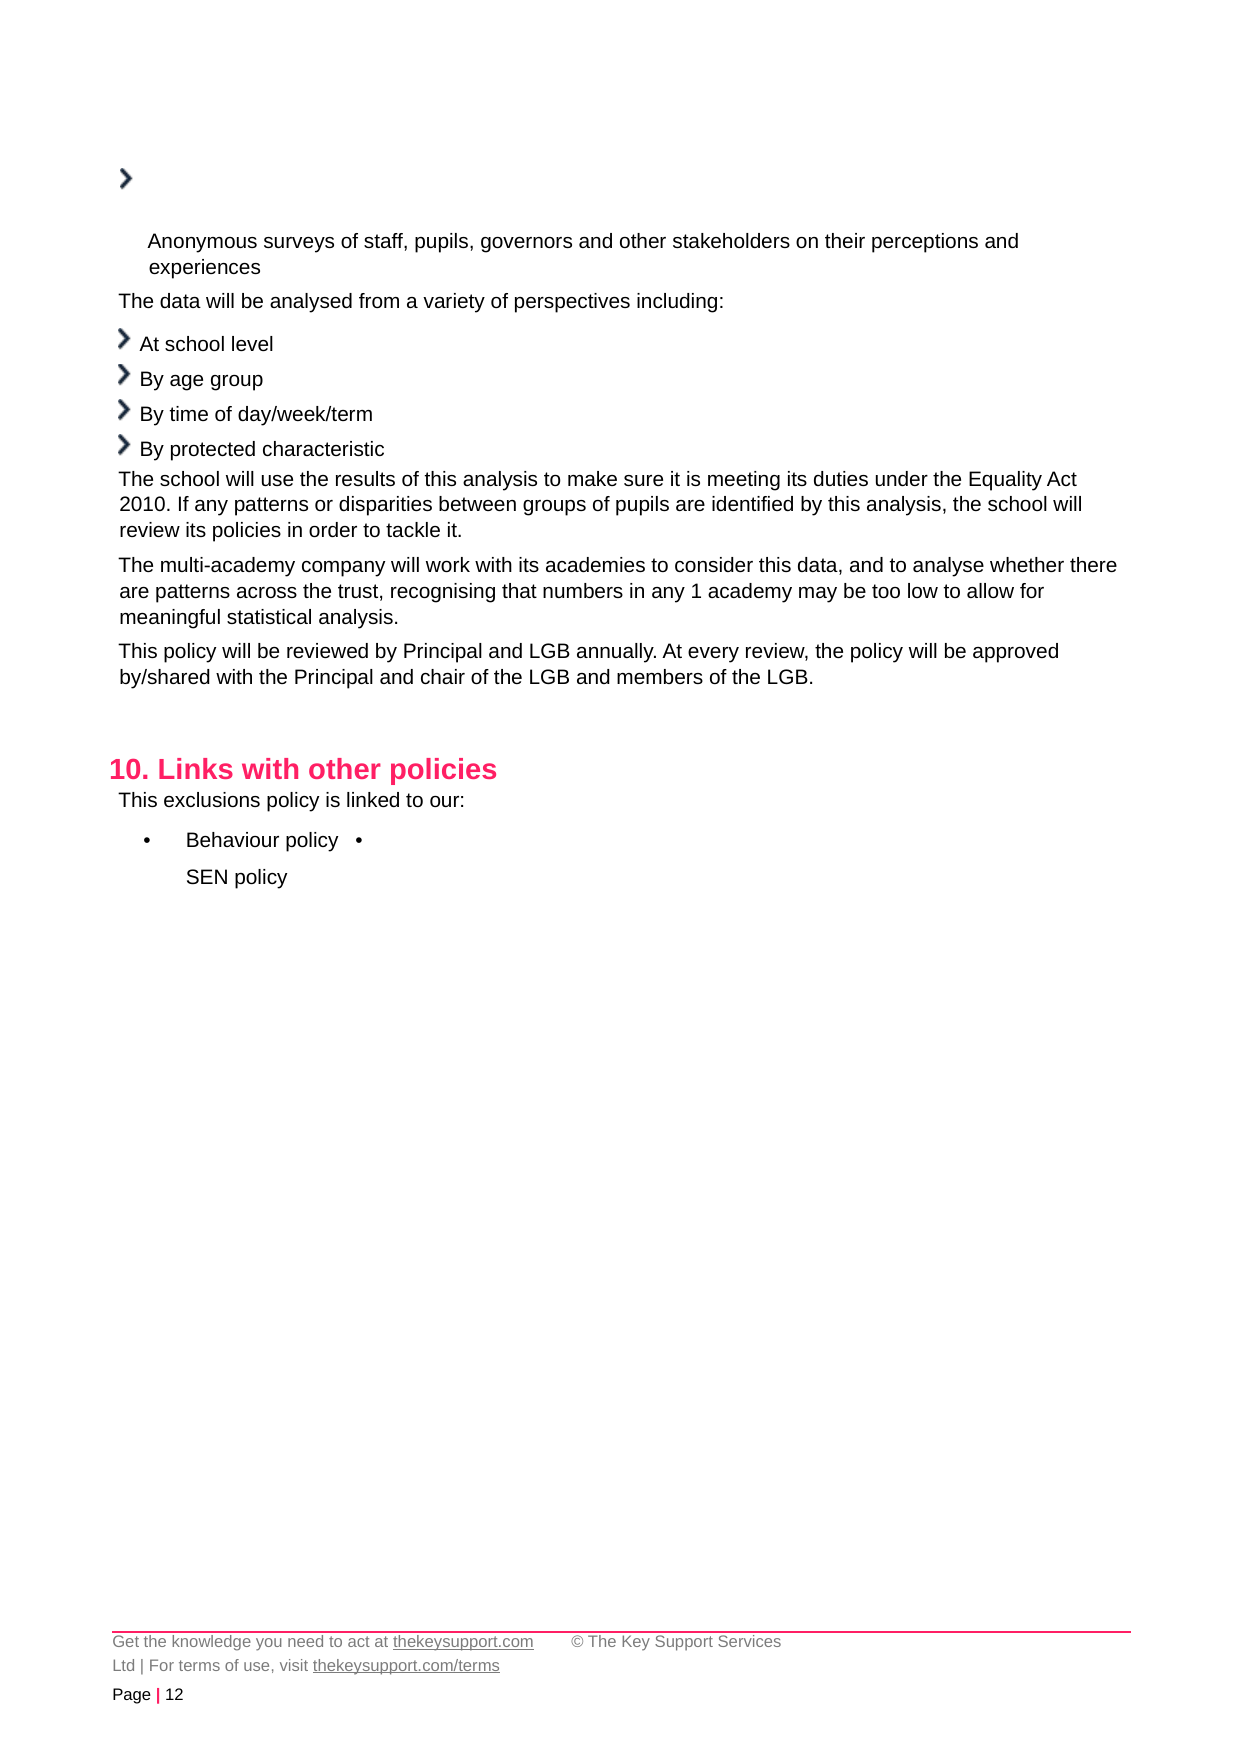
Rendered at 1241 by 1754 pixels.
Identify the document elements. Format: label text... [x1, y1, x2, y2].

picture [118, 434, 132, 457]
text By age group [118, 364, 1123, 394]
text The multi-academy company will work with its academies to consider this data, and to analyse whether there are patterns across the trust, recognising that numbers in any 1 academy may be too low to allow for meaningful statistical analysis. [118, 553, 1123, 628]
text The data will be analysed from a variety of perspectives including: [118, 289, 1123, 313]
text At school level [118, 329, 1123, 359]
picture [118, 399, 132, 422]
picture [118, 364, 132, 387]
text This exclusions policy is linked to our: [118, 788, 1123, 812]
subtitle Links with other policies [109, 752, 1123, 786]
text This policy will be reviewed by Principal and LGB annually. At every review, the policy will be approved by/shared with the Principal and chair of the LGB and members of the LGB. [118, 639, 1123, 689]
text By protected characteristic [118, 434, 1123, 464]
text The school will use the results of this analysis to make sure it is meeting its duties under the Equality Act 2010. If any patterns or disparities between groups of pupils are identified by this analysis, the school will review its policies in order to tackle it. [118, 466, 1123, 542]
text By time of day/week/term [118, 399, 1123, 429]
picture [118, 328, 132, 351]
picture [120, 168, 134, 191]
text • Behaviour policy • SEN policy [143, 828, 364, 889]
text Anonymous surveys of staff, pupils, governors and other stakeholders on their perceptions and experiences [147, 229, 1123, 279]
